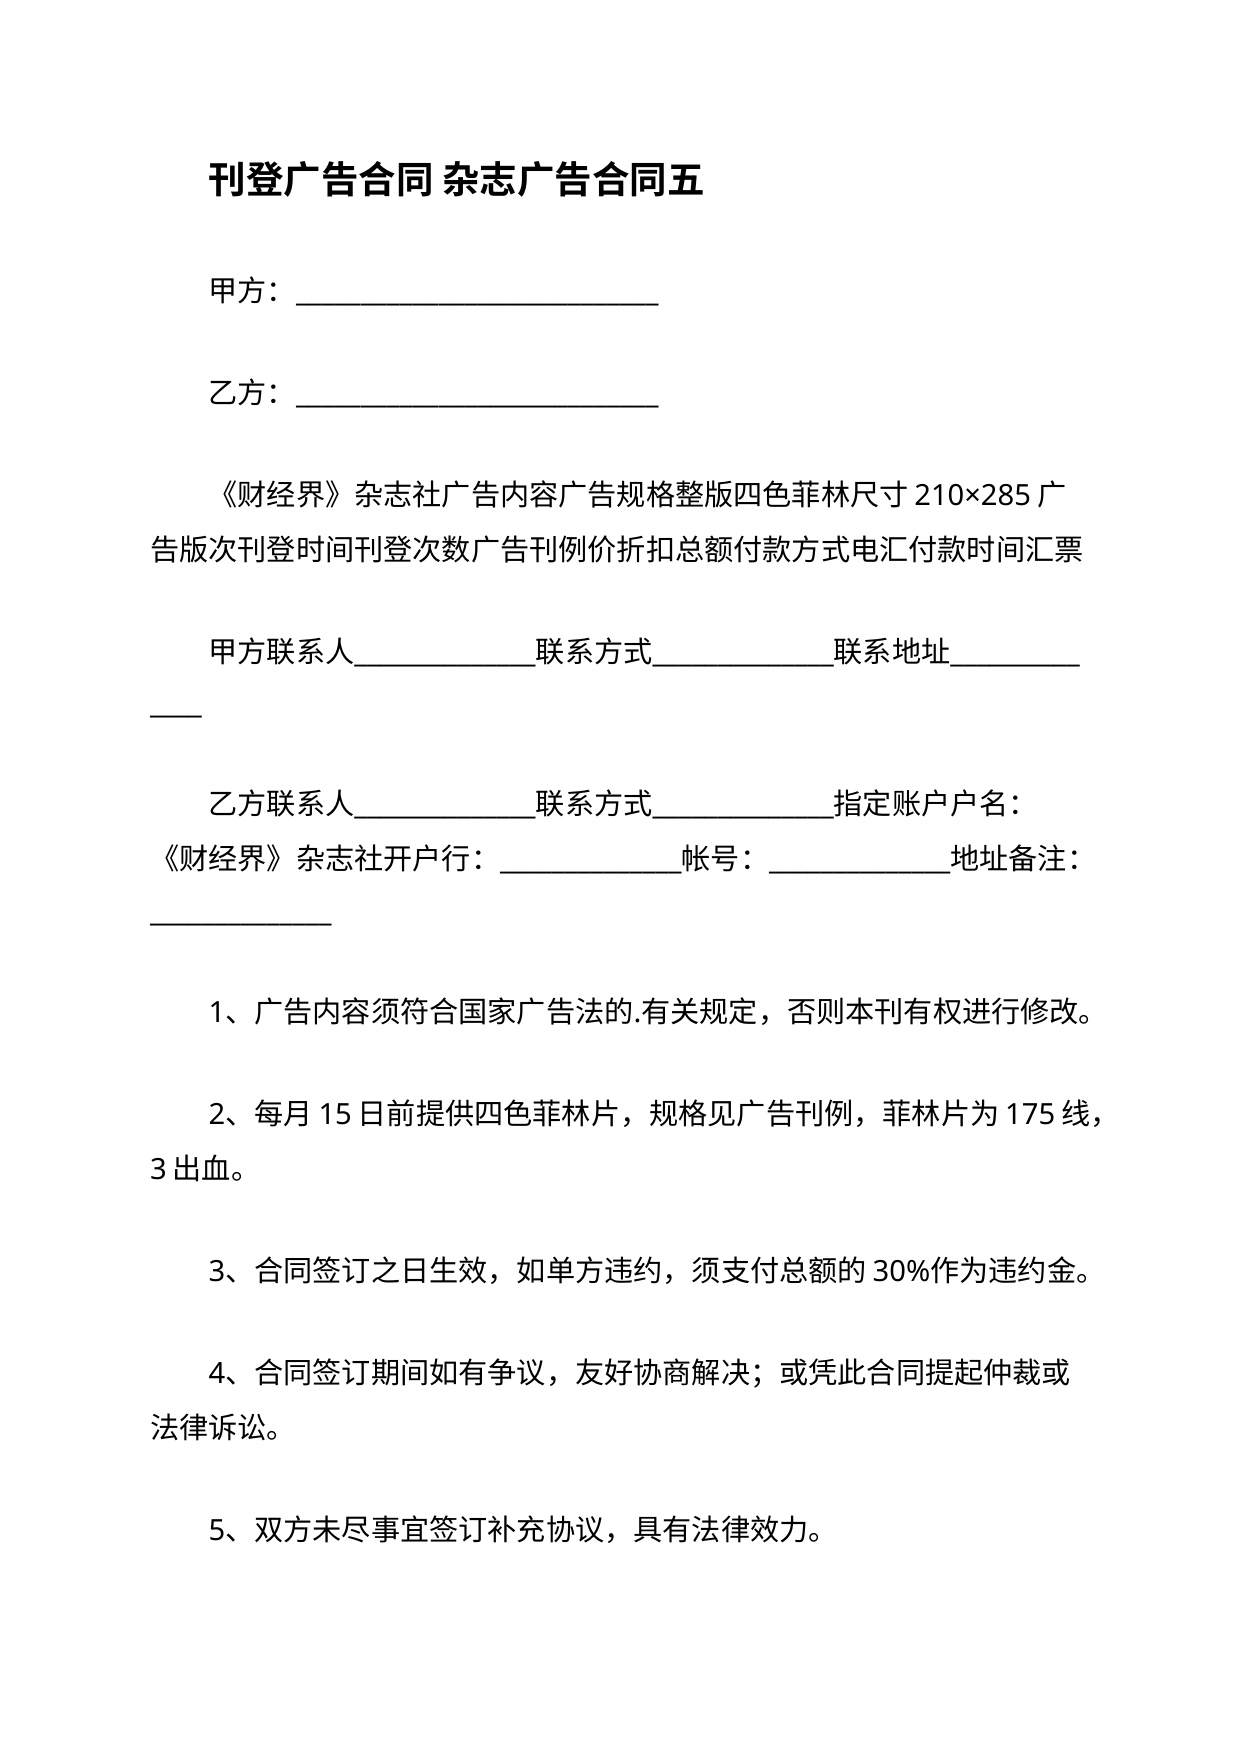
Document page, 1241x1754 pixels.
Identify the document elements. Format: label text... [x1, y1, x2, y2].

text 3、合同签订之日生效，如单方违约，须支付总额的30%作为违约金。 [150, 1247, 1090, 1290]
text 刊登广告合同 杂志广告合同五 [150, 150, 1090, 204]
text 甲方联系人______________联系方式______________联系地址______________ [150, 628, 1090, 722]
text 甲方：____________________________ [150, 267, 1090, 310]
text 2、每月15日前提供四色菲林片，规格见广告刊例，菲林片为175线，3出血。 [150, 1091, 1090, 1188]
text 乙方联系人______________联系方式______________指定账户户名：《财经界》杂志社开户行：______________帐号：______________地址备注：______________ [150, 781, 1090, 930]
text 乙方：____________________________ [150, 369, 1090, 412]
text 《财经界》杂志社广告内容广告规格整版四色菲林尺寸210×285广告版次刊登时间刊登次数广告刊例价折扣总额付款方式电汇付款时间汇票 [150, 471, 1090, 569]
text 5、双方未尽事宜签订补充协议，具有法律效力。 [150, 1506, 1090, 1549]
text 4、合同签订期间如有争议，友好协商解决；或凭此合同提起仲裁或法律诉讼。 [150, 1349, 1090, 1447]
text 1、广告内容须符合国家广告法的.有关规定，否则本刊有权进行修改。 [150, 988, 1090, 1031]
